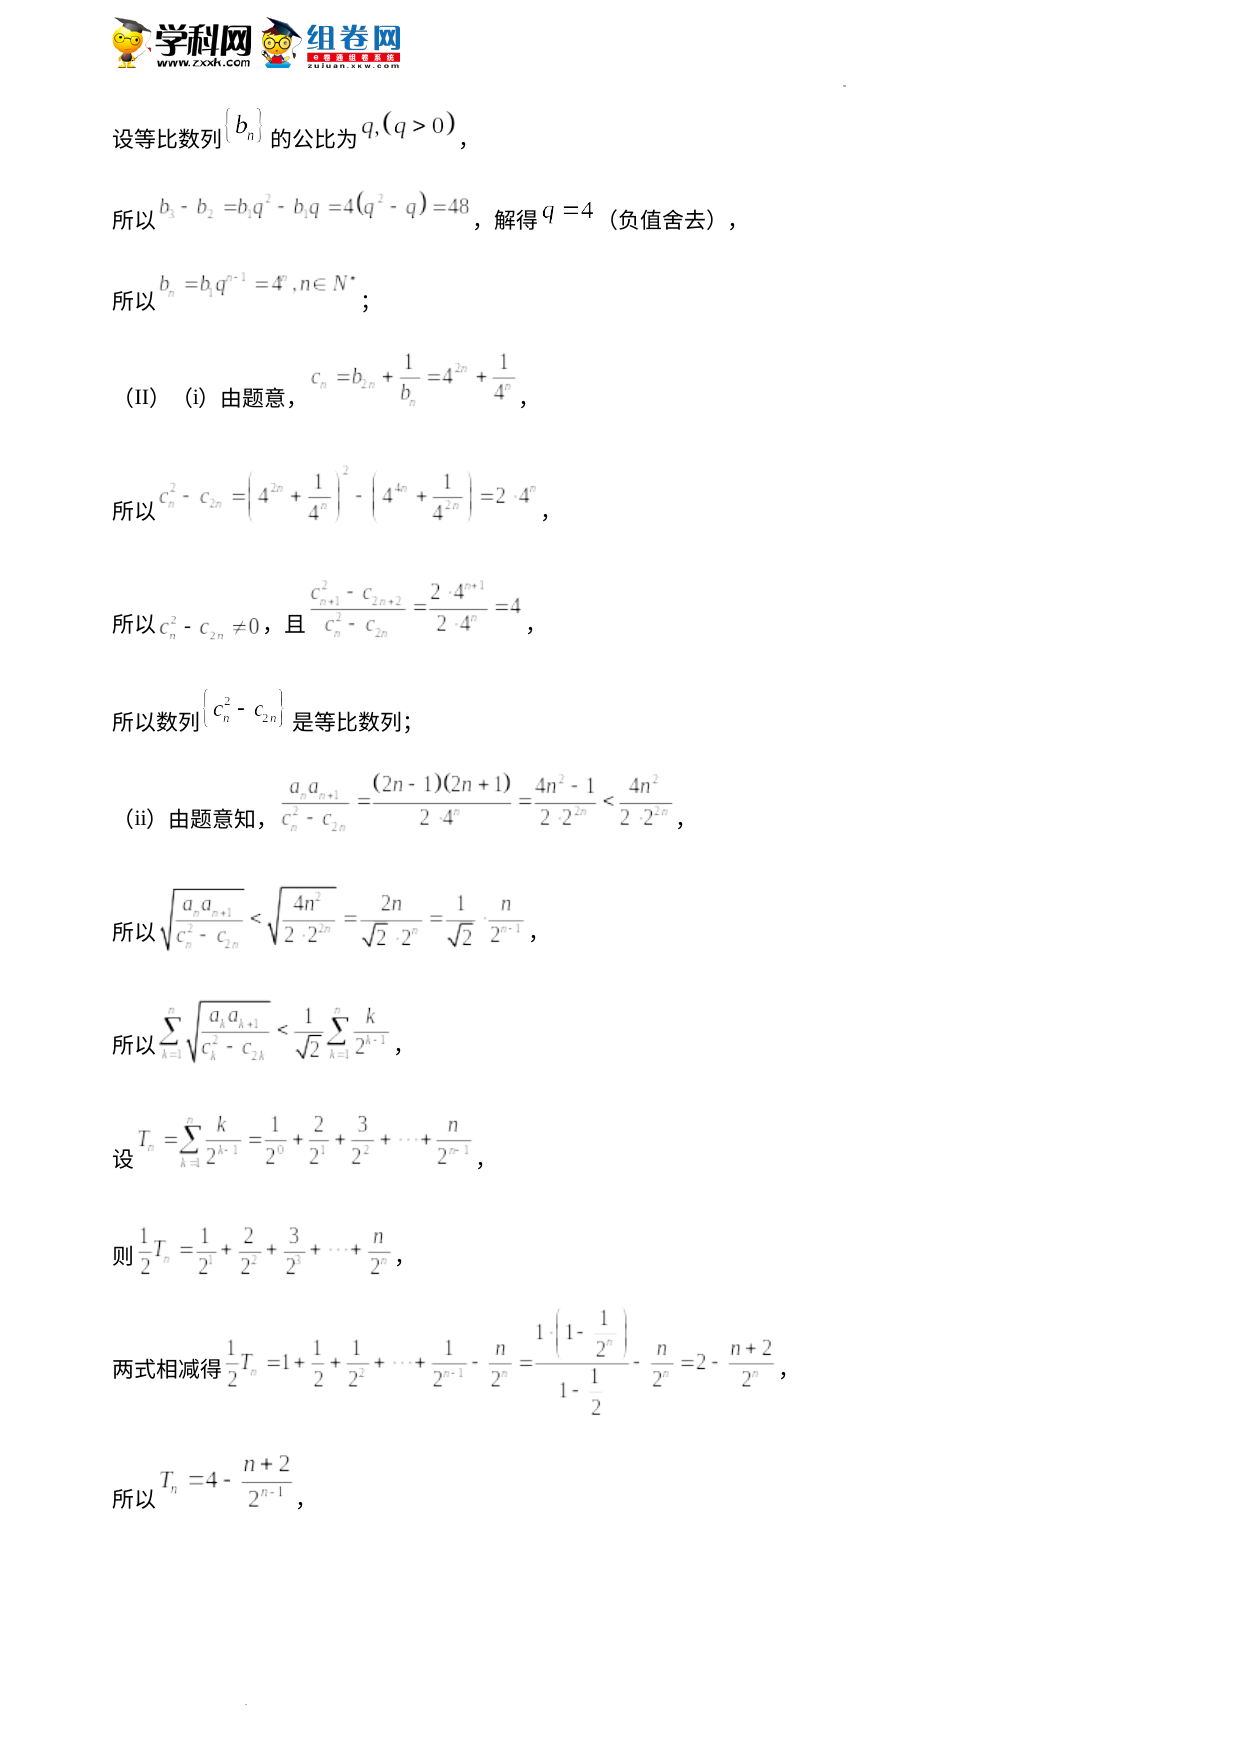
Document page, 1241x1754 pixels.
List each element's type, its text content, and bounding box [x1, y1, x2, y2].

text （ii）由题意知，， [112, 769, 1128, 866]
text 所以，且， [112, 574, 1128, 672]
text 两式相减得， [112, 1303, 1128, 1433]
text 设， [112, 1109, 1128, 1206]
text 所以； [112, 267, 1128, 332]
text 所以， [112, 995, 1128, 1093]
text 所以， [112, 461, 1128, 559]
text 则， [112, 1222, 1128, 1287]
text 所以，解得（负值舍去）， [112, 186, 1128, 251]
picture [112, 17, 252, 68]
text 设等比数列的公比为， [112, 105, 1128, 170]
text 所以数列是等比数列； [112, 688, 1128, 753]
text （II）（i）由题意，， [112, 348, 1128, 445]
text 所以， [112, 1449, 1128, 1546]
picture [261, 17, 400, 68]
text 所以， [112, 882, 1128, 979]
